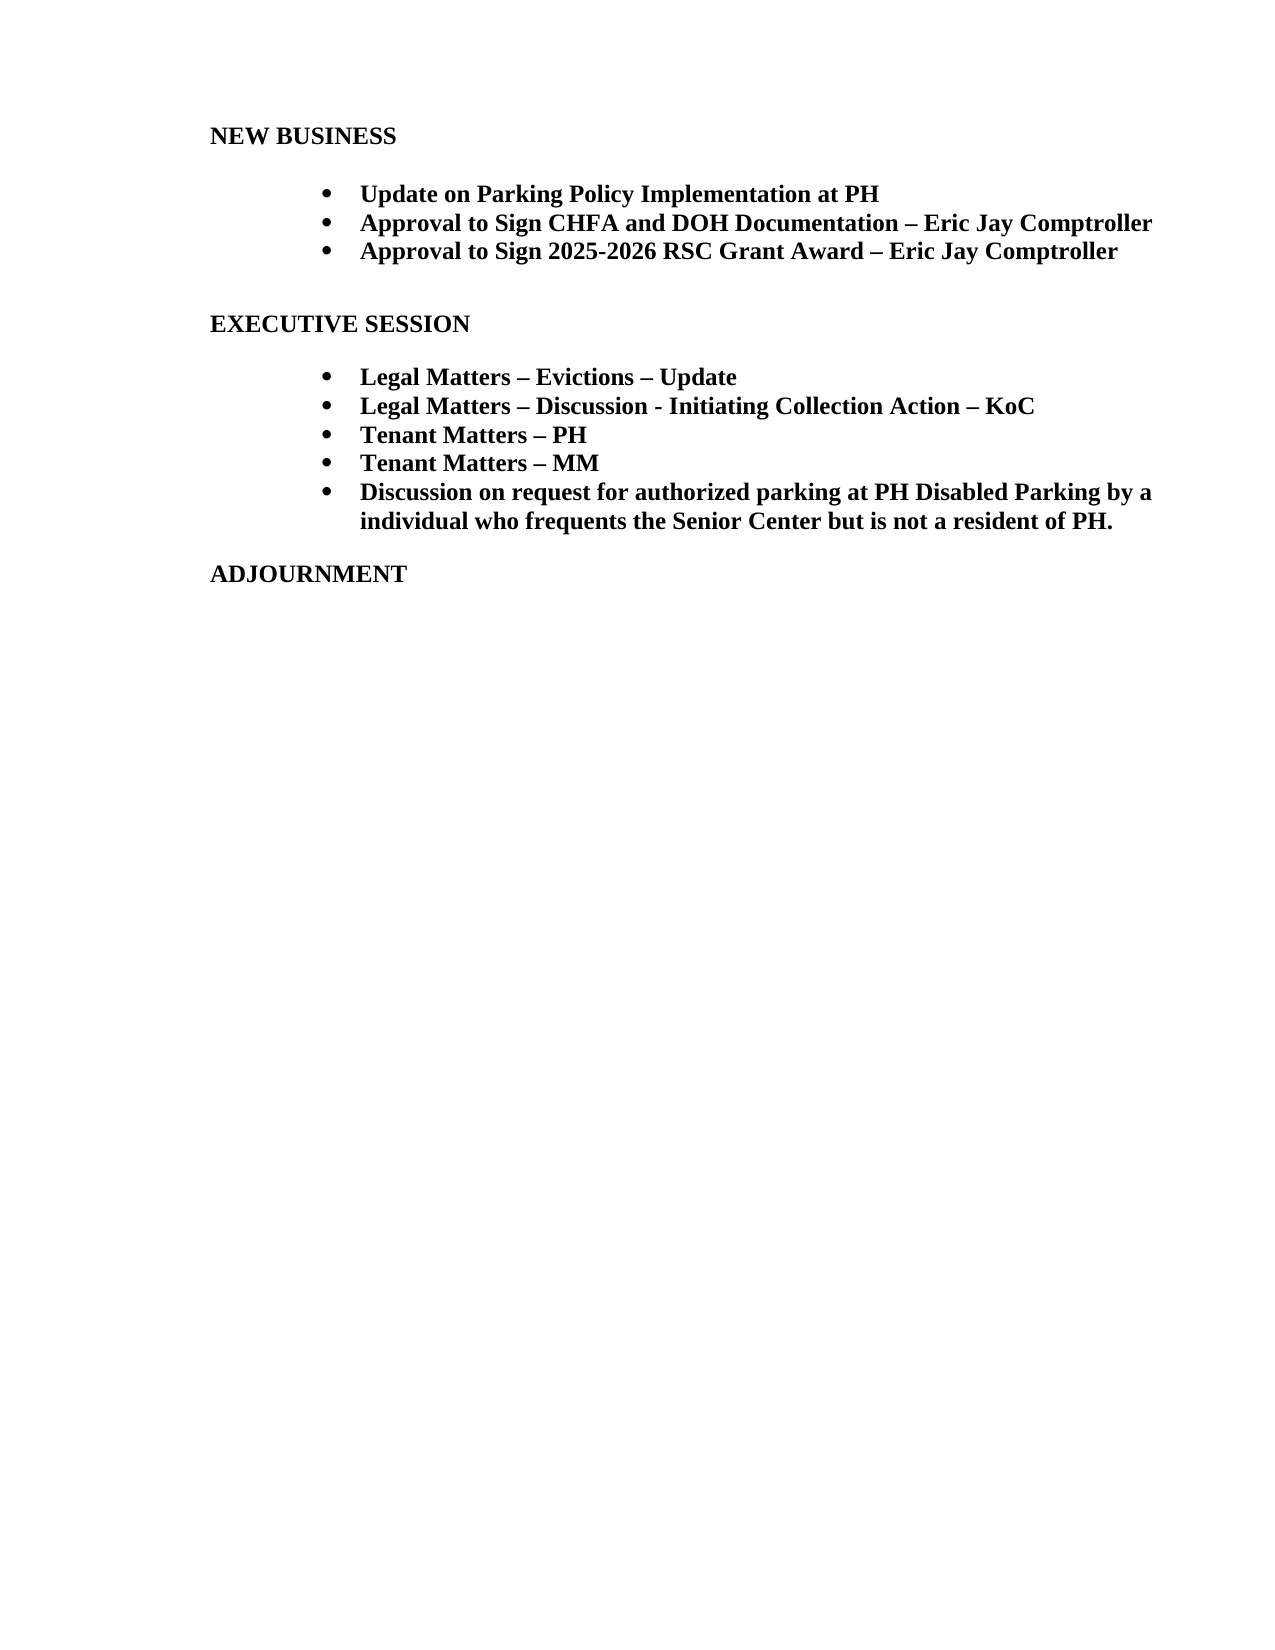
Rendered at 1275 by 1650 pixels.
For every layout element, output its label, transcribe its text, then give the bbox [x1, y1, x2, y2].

subtitle NEW BUSINESS [210, 121, 1200, 150]
list Legal Matters – Evictions – Update [322, 362, 1200, 391]
subtitle ADJOURNMENT [210, 559, 1200, 587]
subtitle EXECUTIVE SESSION [210, 309, 1200, 338]
list Approval to Sign 2025-2026 RSC Grant Award – Eric Jay Comptroller [322, 236, 1200, 265]
list Update on Parking Policy Implementation at PH [322, 179, 1200, 208]
list Approval to Sign CHFA and DOH Documentation – Eric Jay Comptroller [322, 208, 1200, 236]
list Tenant Matters – PH [322, 420, 1200, 448]
list Discussion on request for authorized parking at PH Disabled Parking by a individual who frequents the Senior Center but is not a resident of PH. [322, 477, 1200, 535]
list Legal Matters – Discussion - Initiating Collection Action – KoC [322, 391, 1200, 420]
list Tenant Matters – MM [322, 448, 1200, 477]
